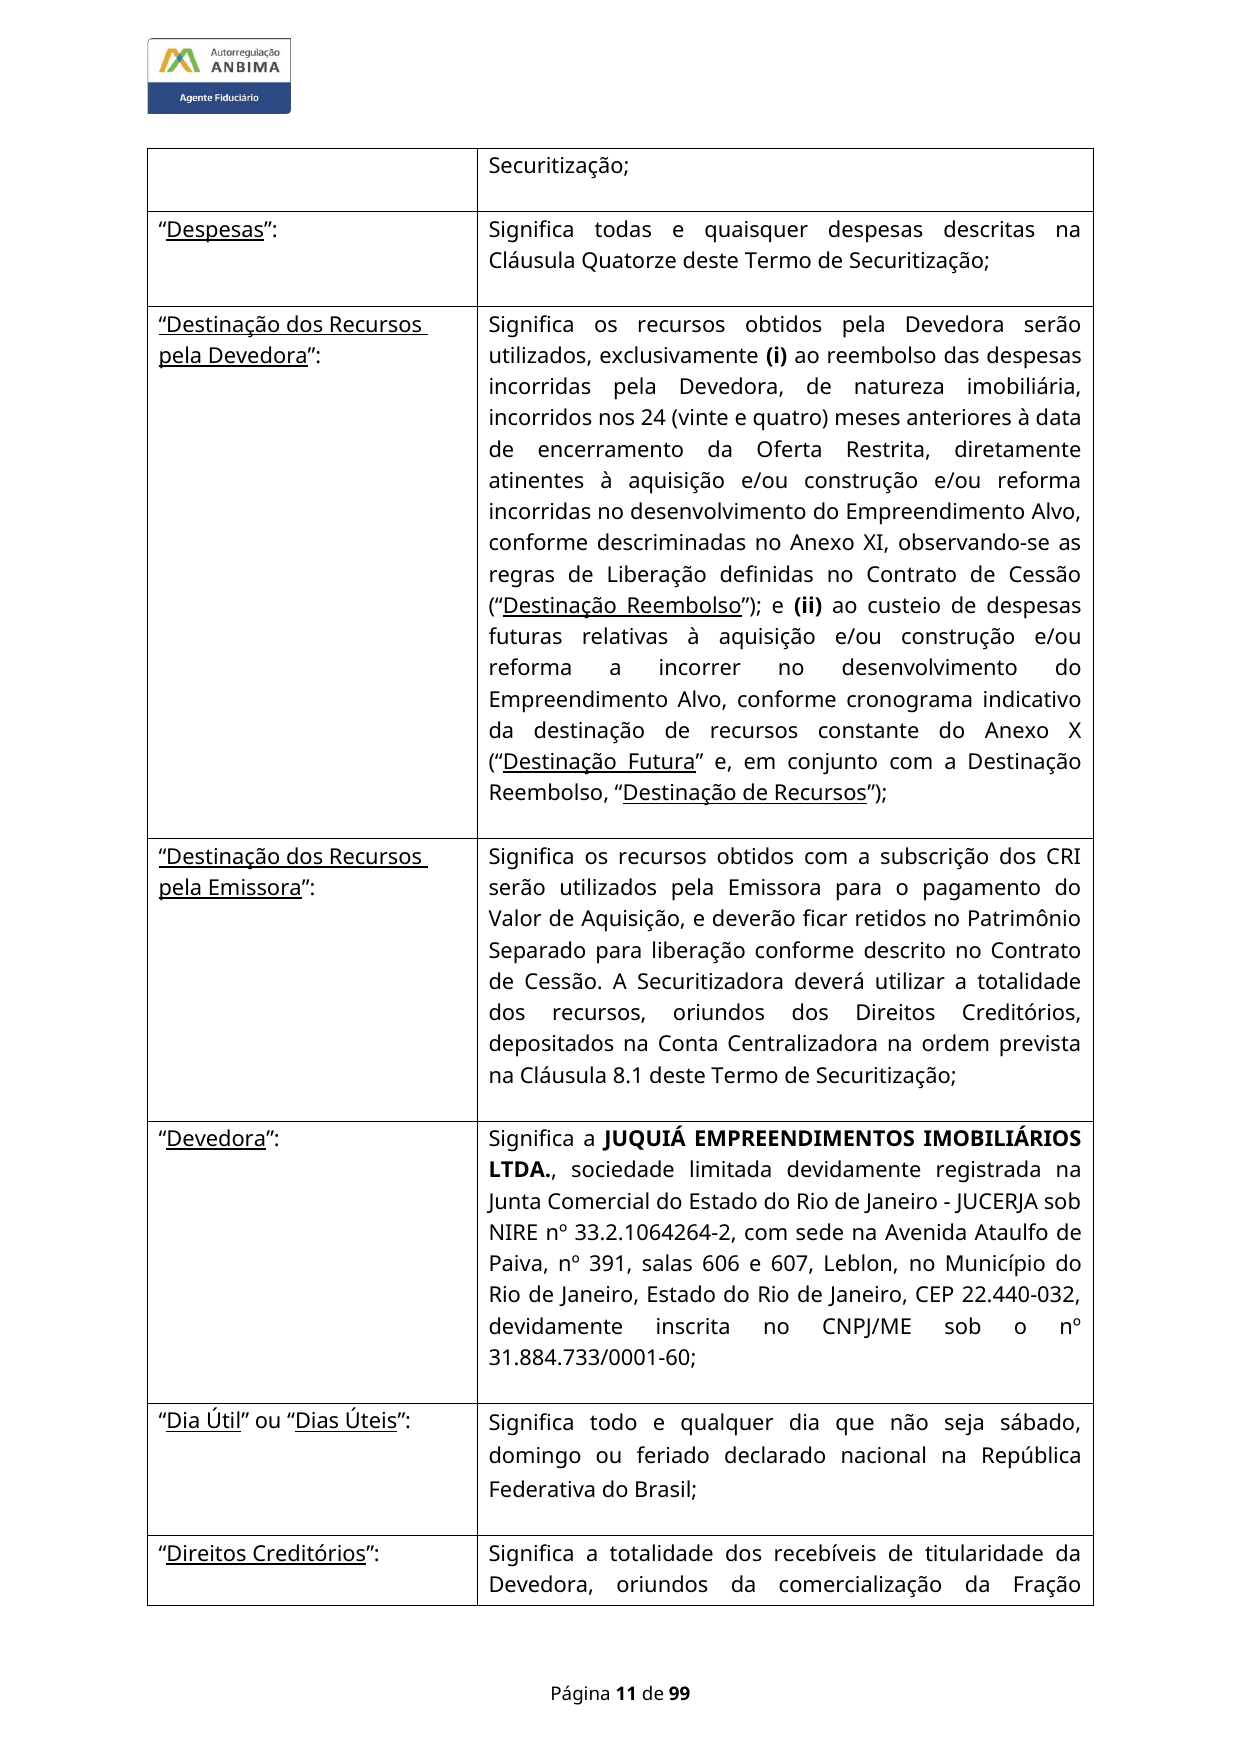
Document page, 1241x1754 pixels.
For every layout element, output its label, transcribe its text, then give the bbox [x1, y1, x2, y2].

table_cell Significa a JUQUIÁ EMPREENDIMENTOS IMOBILIÁRIOS LTDA., sociedade limitada devidamente registrada na Junta Comercial do Estado do Rio de Janeiro - JUCERJA sob NIRE nº 33.2.1064264-2, com sede na Avenida Ataulfo de Paiva, nº 391, salas 606 e 607, Leblon, no Município do Rio de Janeiro, Estado do Rio de Janeiro, CEP 22.440-032, devidamente inscrita no CNPJ/ME sob o nº 31.884.733/0001-60; [478, 1122, 1093, 1403]
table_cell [478, 1536, 1093, 1605]
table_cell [148, 1536, 477, 1605]
table_cell Significa os recursos obtidos pela Devedora serão utilizados, exclusivamente (i) ao reembolso das despesas incorridas pela Devedora, de natureza imobiliária, incorridos nos 24 (vinte e quatro) meses anteriores à data de encerramento da Oferta Restrita, diretamente atinentes à aquisição e/ou construção e/ou reforma incorridas no desenvolvimento do Empreendimento Alvo, conforme descriminadas no Anexo XI, observando-se as regras de Liberação definidas no Contrato de Cessão (“Destinação Reembolso”); e (ii) ao custeio de despesas futuras relativas à aquisição e/ou construção e/ou reforma a incorrer no desenvolvimento do Empreendimento Alvo, conforme cronograma indicativo da destinação de recursos constante do Anexo X (“Destinação Futura” e, em conjunto com a Destinação Reembolso, “Destinação de Recursos”); [478, 307, 1093, 838]
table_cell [148, 149, 477, 211]
table_cell Significa os recursos obtidos com a subscrição dos CRI serão utilizados pela Emissora para o pagamento do Valor de Aquisição, e deverão ficar retidos no Patrimônio Separado para liberação conforme descrito no Contrato de Cessão. A Securitizadora deverá utilizar a totalidade dos recursos, oriundos dos Direitos Creditórios, depositados na Conta Centralizadora na ordem prevista na Cláusula 8.1 deste Termo de Securitização; [478, 839, 1093, 1121]
table_cell “Destinação dos Recursos pela Devedora”: [148, 307, 477, 838]
table_cell “Dia Útil” ou “Dias Úteis”: [148, 1404, 477, 1535]
table_cell “Devedora”: [148, 1122, 477, 1403]
table_cell Significa todo e qualquer dia que não seja sábado, domingo ou feriado declarado nacional na República Federativa do Brasil; [478, 1404, 1093, 1535]
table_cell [478, 149, 1093, 211]
table_cell Significa todas e quaisquer despesas descritas na Cláusula Quatorze deste Termo de Securitização; [478, 212, 1093, 306]
table_cell “Despesas”: [148, 212, 477, 306]
picture [147, 38, 291, 114]
table_cell “Destinação dos Recursos pela Emissora”: [148, 839, 477, 1121]
